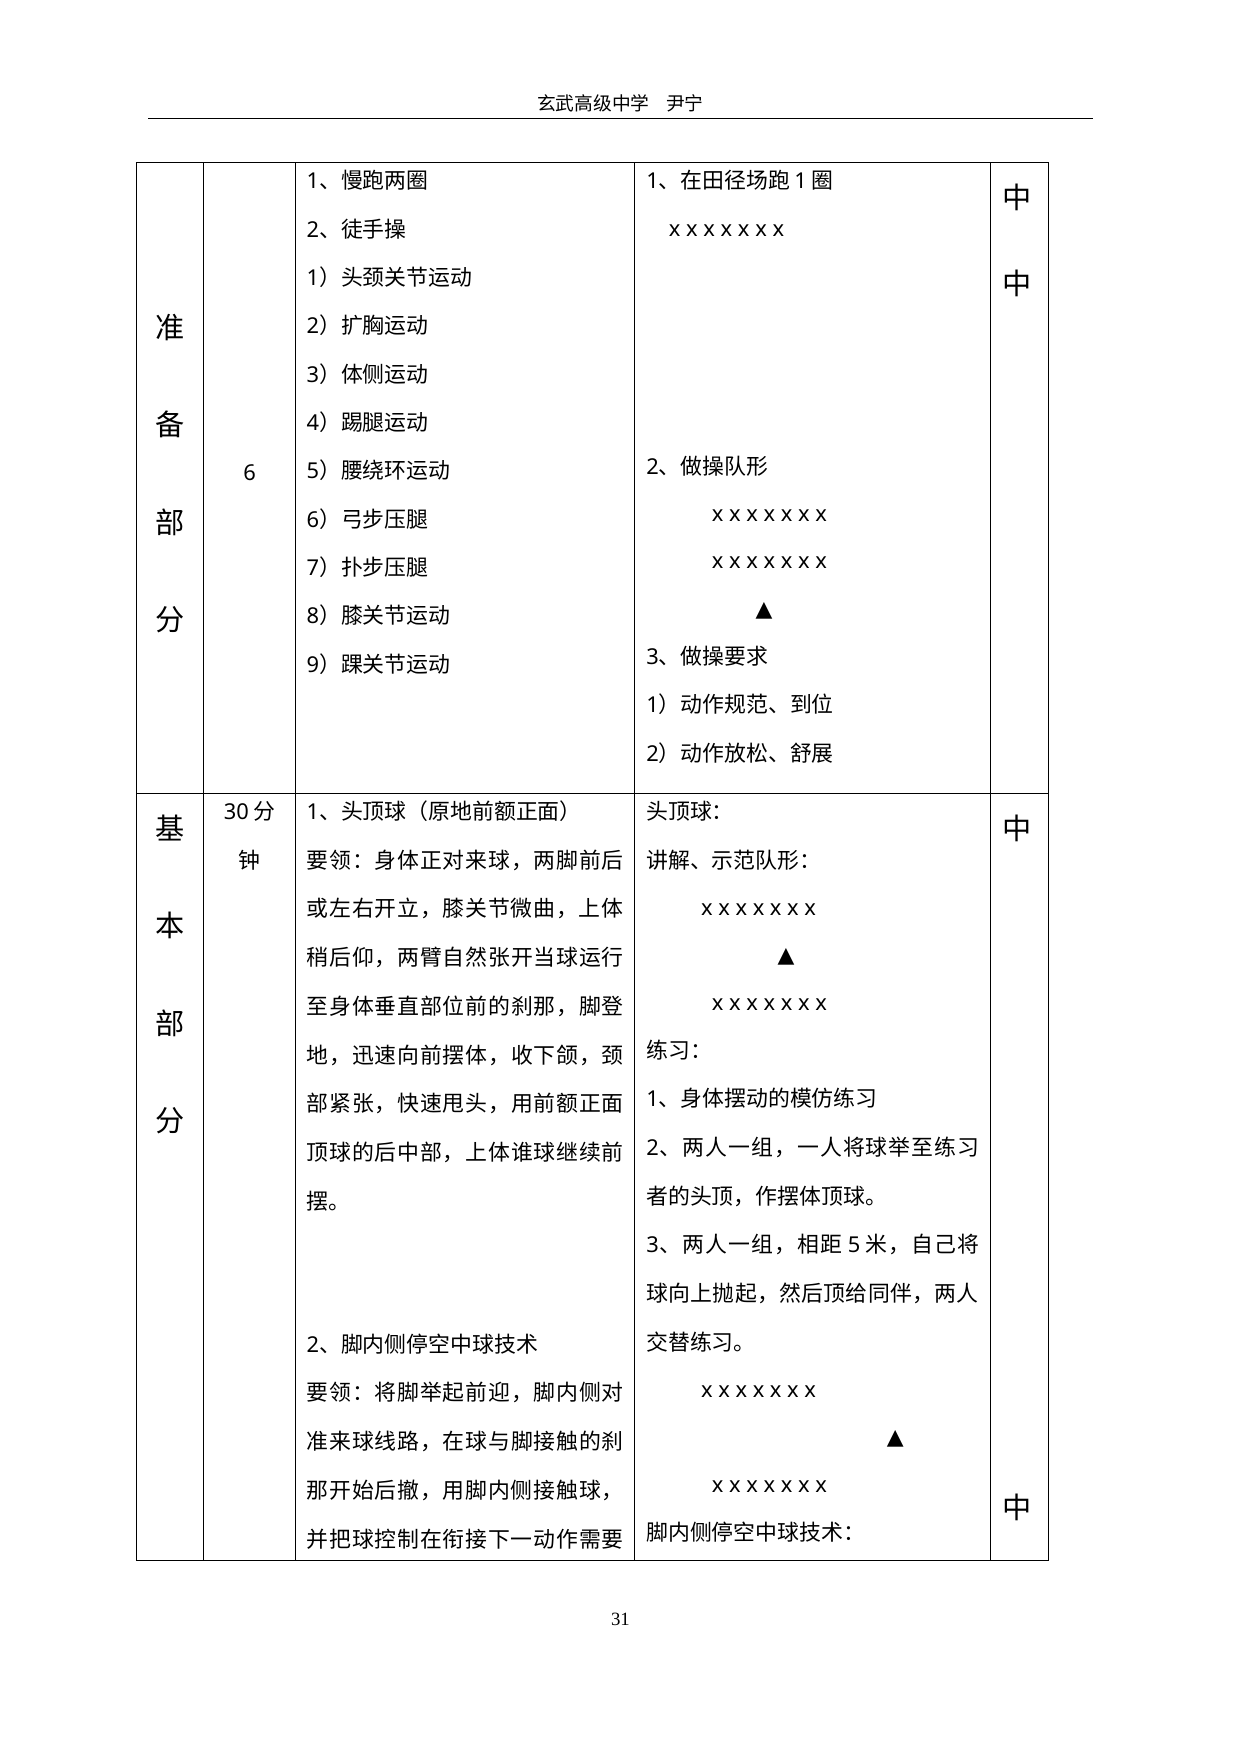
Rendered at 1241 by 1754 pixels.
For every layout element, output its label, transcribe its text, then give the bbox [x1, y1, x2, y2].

table_cell 30分钟 [204, 794, 295, 1559]
table_cell 1、在田径场跑1圈 x x x x x x x 2、做操队形 x x x x x x x x x x x x x x ▲ 3、做操要求 1）动作规范、到位 2）动作放松、舒展 [635, 163, 990, 793]
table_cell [635, 794, 990, 1559]
table_cell 1、慢跑两圈 2、徒手操 1）头颈关节运动 2）扩胸运动 3）体侧运动 4）踢腿运动 5）腰绕环运动 6）弓步压腿 7）扑步压腿 8）膝关节运动 9）踝关节运动 [296, 163, 634, 793]
table_cell 中 中 中到大 大 [991, 794, 1048, 1559]
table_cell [296, 794, 634, 1559]
table_cell 基本部分 [137, 794, 203, 1559]
table_cell 准备部分 [137, 163, 203, 793]
table_cell 中 中 [991, 163, 1048, 793]
table_cell 6 [204, 163, 295, 793]
